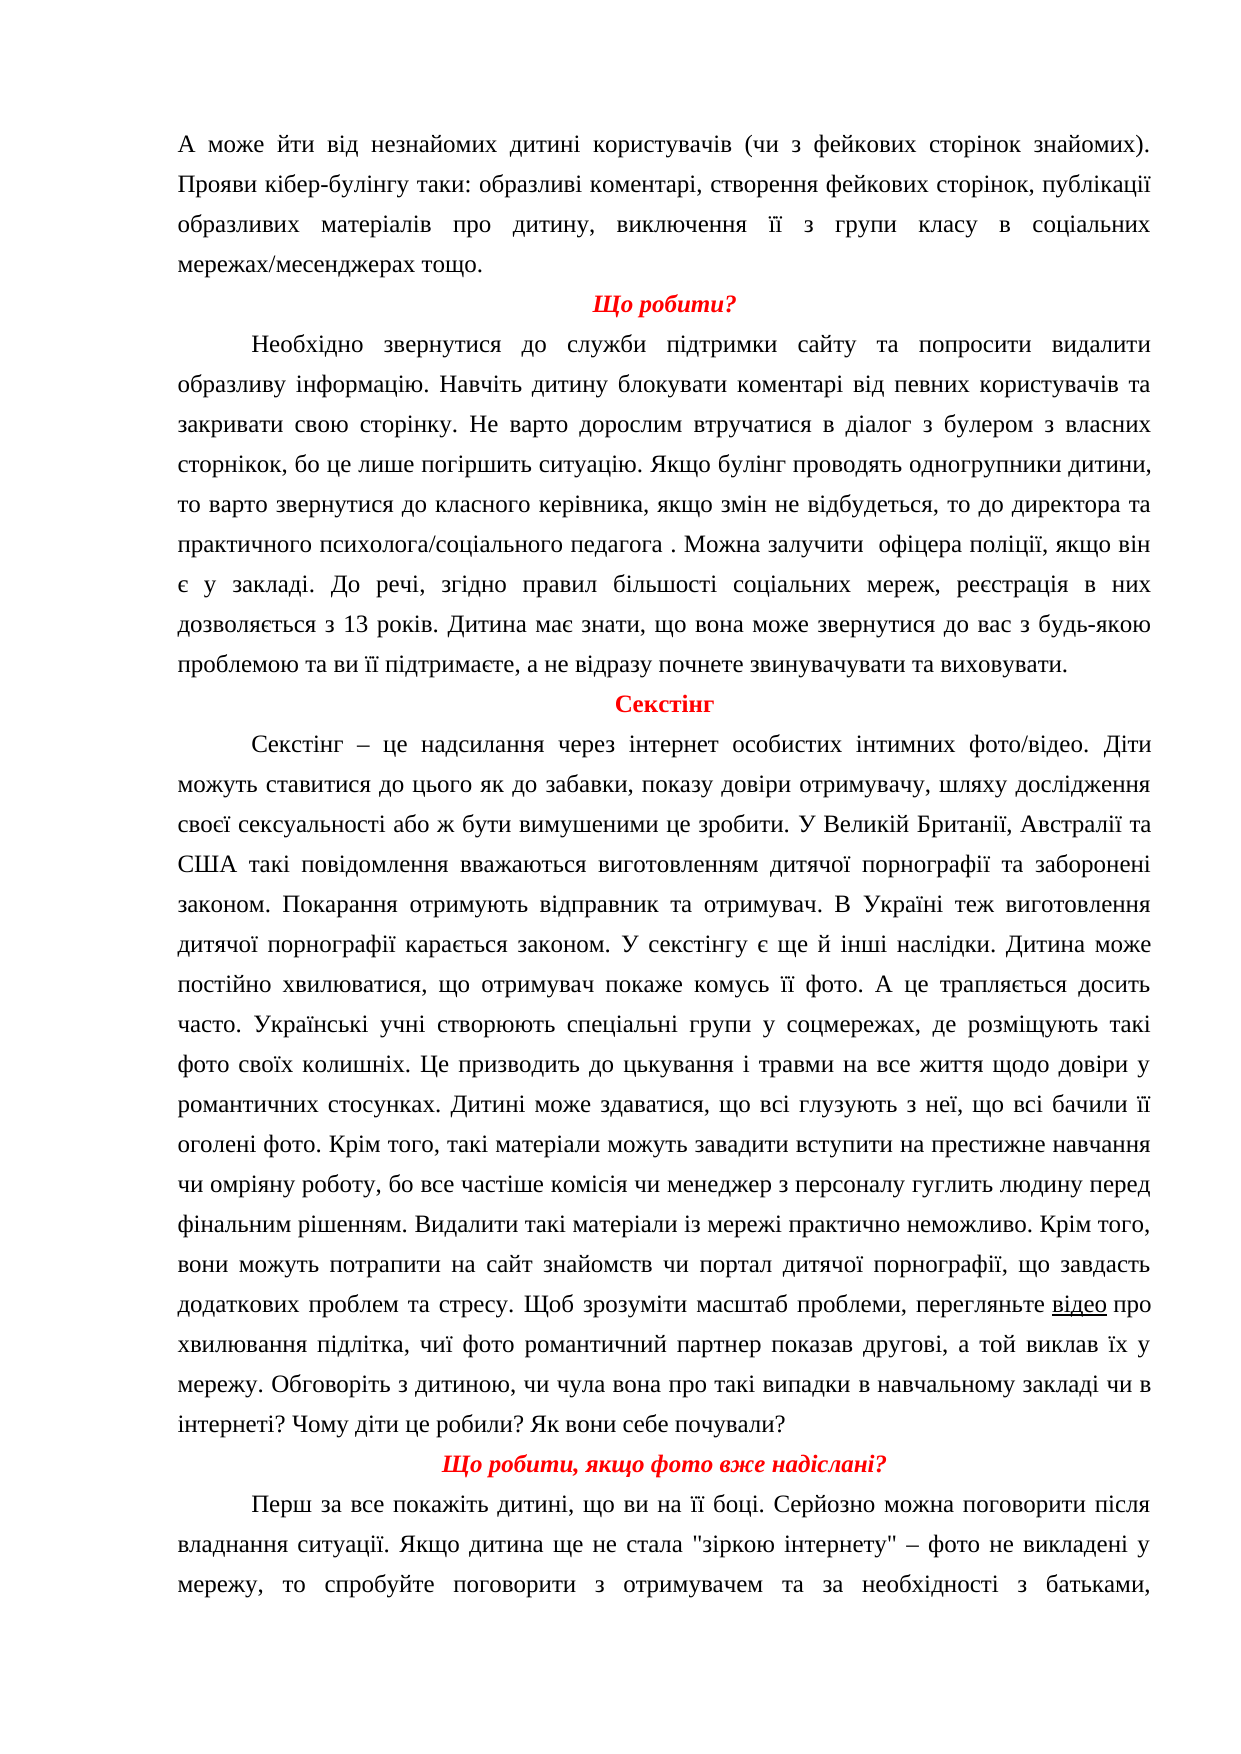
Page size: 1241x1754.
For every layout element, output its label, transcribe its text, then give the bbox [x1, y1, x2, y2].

text Секстінг [177, 678, 1152, 718]
text Що робити, якщо фото вже надіслані? [177, 1438, 1152, 1478]
text Необхідно звернутися до служби підтримки сайту та попросити видалити образливу інформацію. Навчіть дитину блокувати коментарі від певних користувачів та закривати свою сторінку. Не варто дорослим втручатися в діалог з булером з власних сторнікок, бо це лише погіршить ситуацію. Якщо булінг проводять одногрупники дитини, то варто звернутися до класного керівника, якщо змін не відбудеться, то до директора та практичного психолога/соціального педагога . Можна залучити офіцера поліції, якщо він є у закладі. До речі, згідно правил більшості соціальних мереж, реєстрація в них дозволяється з 13 років. Дитина має знати, що вона може звернутися до вас з будь-якою проблемою та ви її підтримаєте, а не відразу почнете звинувачувати та виховувати. [177, 318, 1152, 678]
text Секстінг – це надсилання через інтернет особистих інтимних фото/відео. Діти можуть ставитися до цього як до забавки, показу довіри отримувачу, шляху дослідження своєї сексуальності або ж бути вимушеними це зробити. У Великій Британії, Австралії та США такі повідомлення вважаються виготовленням дитячої порнографії та заборонені законом. Покарання отримують відправник та отримувач. В Україні теж виготовлення дитячої порнографії карається законом. У секстінгу є ще й інші наслідки. Дитина може постійно хвилюватися, що отримувач покаже комусь її фото. А це трапляється досить часто. Українські учні створюють спеціальні групи у соцмережах, де розміщують такі фото своїх колишніх. Це призводить до цькування і травми на все життя щодо довіри у романтичних стосунках. Дитині може здаватися, що всі глузують з неї, що всі бачили її оголені фото. Крім того, такі матеріали можуть завадити вступити на престижне навчання чи омріяну роботу, бо все частіше комісія чи менеджер з персоналу гуглить людину перед фінальним рішенням. Видалити такі матеріали із мережі практично неможливо. Крім того, вони можуть потрапити на сайт знайомств чи портал дитячої порнографії, що завдасть додаткових проблем та стресу. Щоб зрозуміти масштаб проблеми, перегляньте відео про хвилювання підлітка, чиї фото романтичний партнер показав другові, а той виклав їх у мережу. Обговоріть з дитиною, чи чула вона про такі випадки в навчальному закладі чи в інтернеті? Чому діти це робили? Як вони себе почували? [177, 718, 1152, 1438]
text Що робити? [177, 278, 1152, 318]
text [177, 1478, 1152, 1598]
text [177, 118, 1152, 278]
